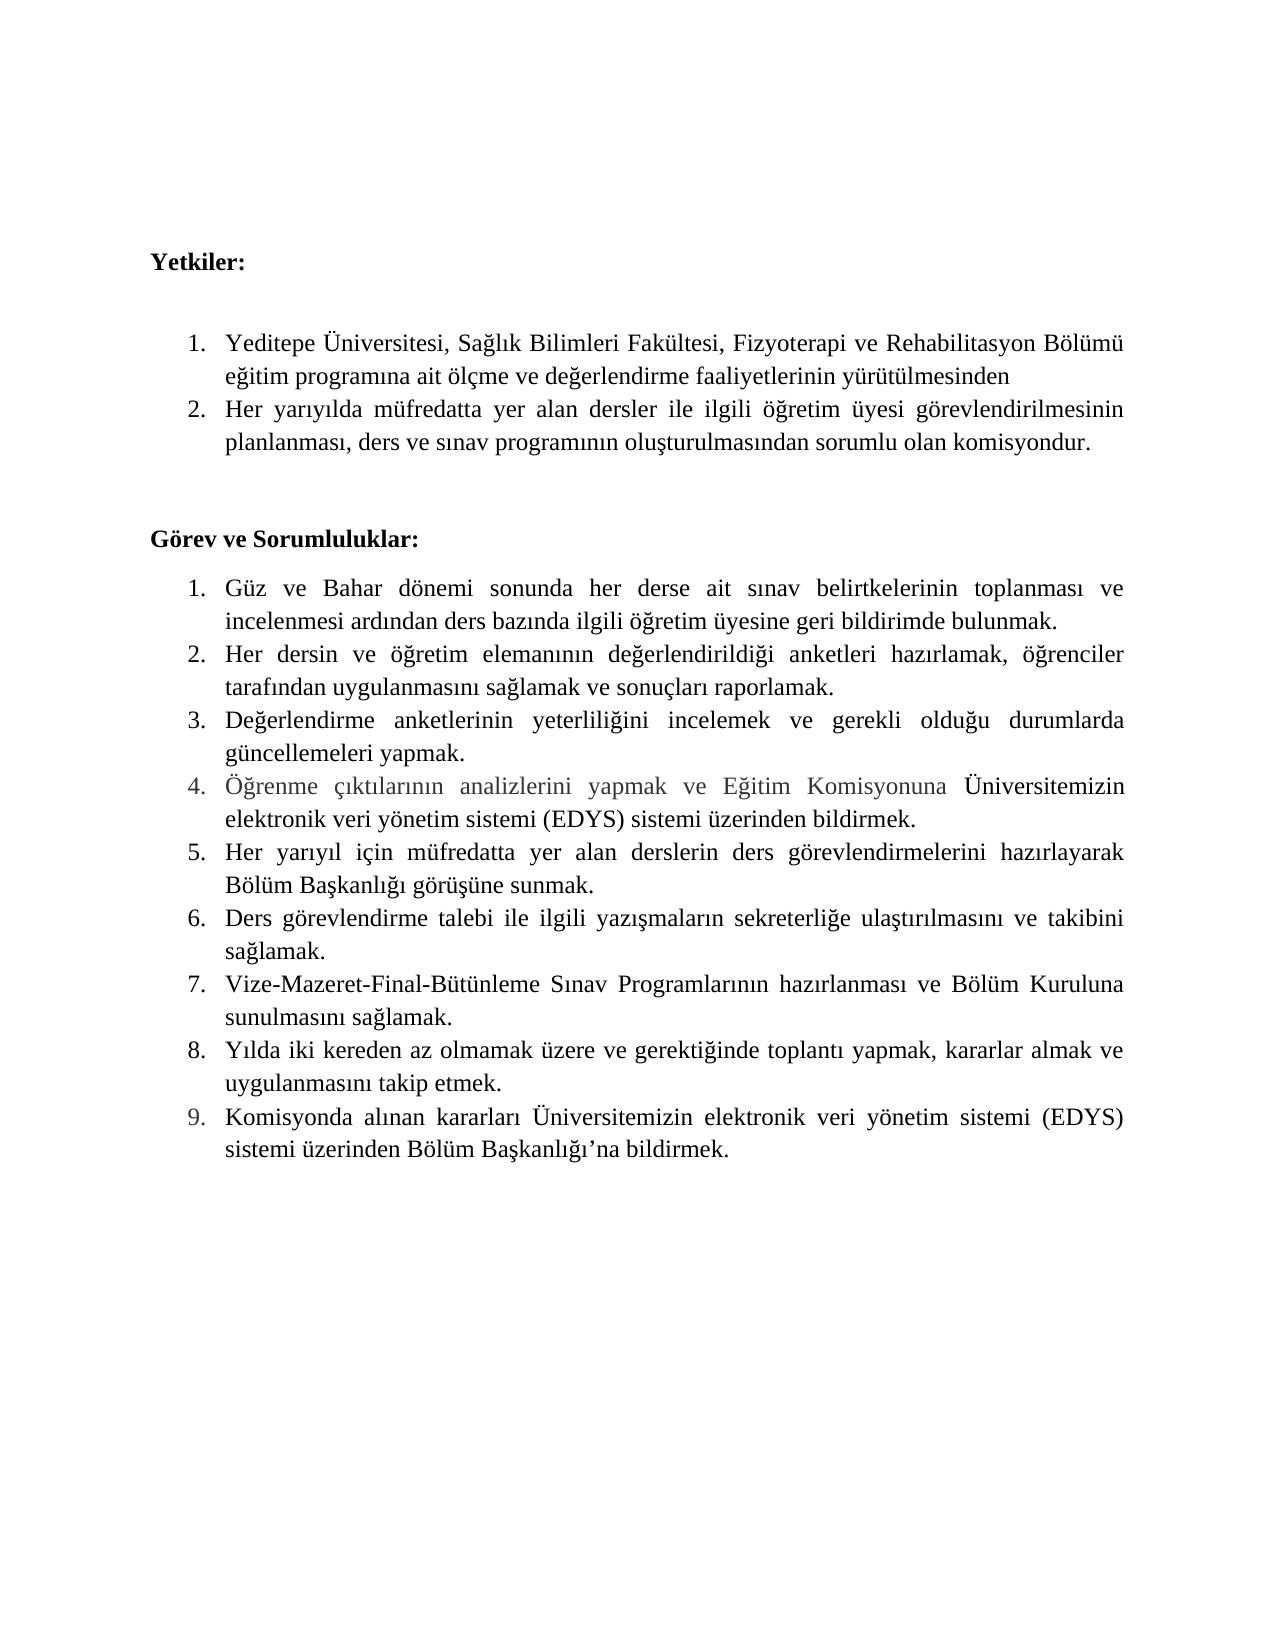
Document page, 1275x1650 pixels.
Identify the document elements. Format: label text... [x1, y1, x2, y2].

list Değerlendirme anketlerinin yeterliliğini incelemek ve gerekli olduğu durumlarda güncellemeleri yapmak. [187, 705, 1125, 767]
list Her dersin ve öğretim elemanının değerlendirildiği anketleri hazırlamak, öğrenciler tarafından uygulanmasını sağlamak ve sonuçları raporlamak. [187, 639, 1125, 701]
list Yeditepe Üniversitesi, Sağlık Bilimleri Fakültesi, Fizyoterapi ve Rehabilitasyon Bölümü eğitim programına ait ölçme ve değerlendirme faaliyetlerinin yürütülmesinden [187, 328, 1125, 390]
text Yetkiler: [150, 247, 1125, 308]
list Komisyonda alınan kararları Üniversitemizin elektronik veri yönetim sistemi (EDYS) sistemi üzerinden Bölüm Başkanlığı’na bildirmek. [187, 1102, 1125, 1163]
list Vize-Mazeret-Final-Bütünleme Sınav Programlarının hazırlanması ve Bölüm Kuruluna sunulmasını sağlamak. [187, 969, 1125, 1031]
list Ders görevlendirme talebi ile ilgili yazışmaların sekreterliğe ulaştırılmasını ve takibini sağlamak. [187, 903, 1125, 965]
list Yılda iki kereden az olmamak üzere ve gerektiğinde toplantı yapmak, kararlar almak ve uygulanmasını takip etmek. [187, 1036, 1125, 1097]
list Öğrenme çıktılarının analizlerini yapmak ve Eğitim Komisyonuna Üniversitemizin elektronik veri yönetim sistemi (EDYS) sistemi üzerinden bildirmek. [187, 771, 1125, 833]
list Her yarıyılda müfredatta yer alan dersler ile ilgili öğretim üyesi görevlendirilmesinin planlanması, ders ve sınav programının oluşturulmasından sorumlu olan komisyondur. [187, 394, 1125, 456]
list Güz ve Bahar dönemi sonunda her derse ait sınav belirtkelerinin toplanması ve incelenmesi ardından ders bazında ilgili öğretim üyesine geri bildirimde bulunmak. [187, 573, 1125, 635]
text Görev ve Sorumluluklar: [150, 524, 1125, 553]
list Her yarıyıl için müfredatta yer alan derslerin ders görevlendirmelerini hazırlayarak Bölüm Başkanlığı görüşüne sunmak. [187, 837, 1125, 899]
